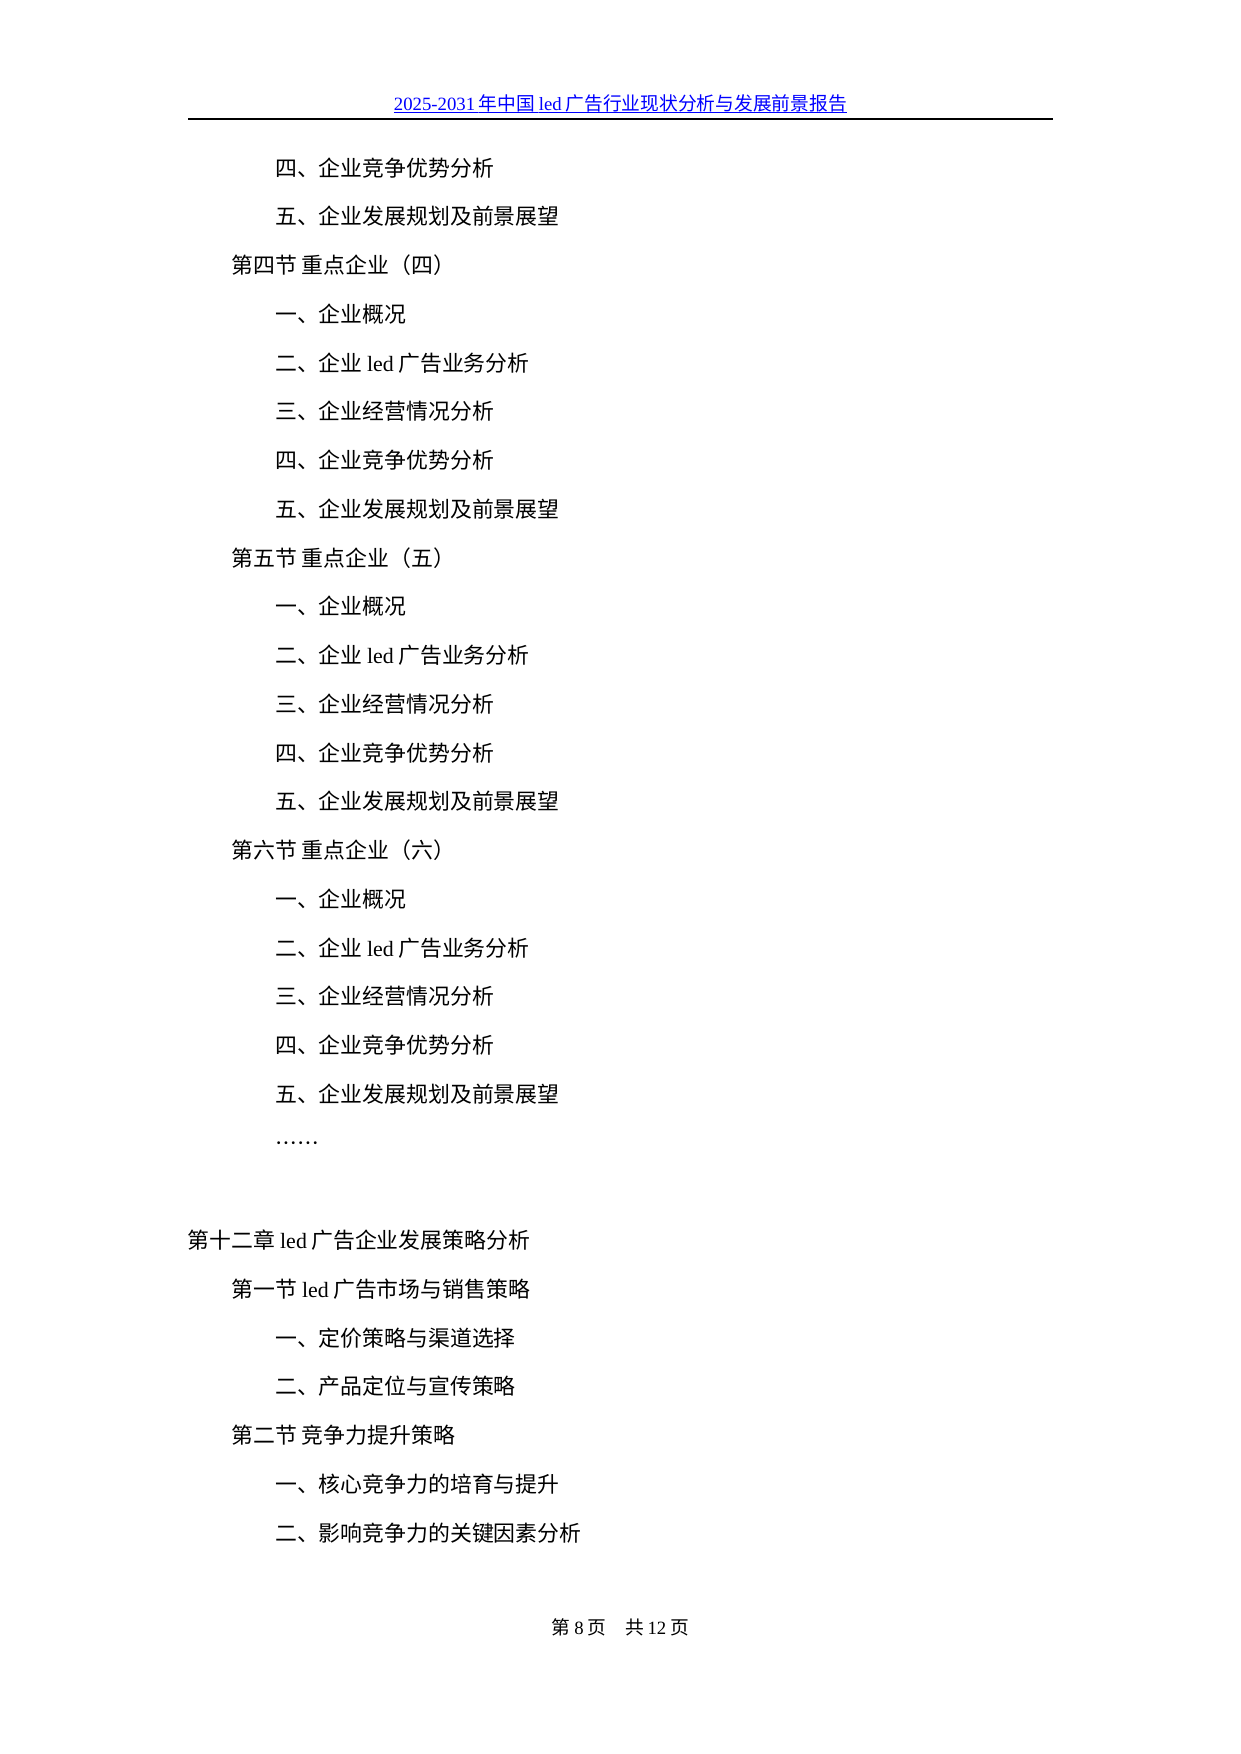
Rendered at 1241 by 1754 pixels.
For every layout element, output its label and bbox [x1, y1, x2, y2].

text [187, 150, 1053, 1548]
